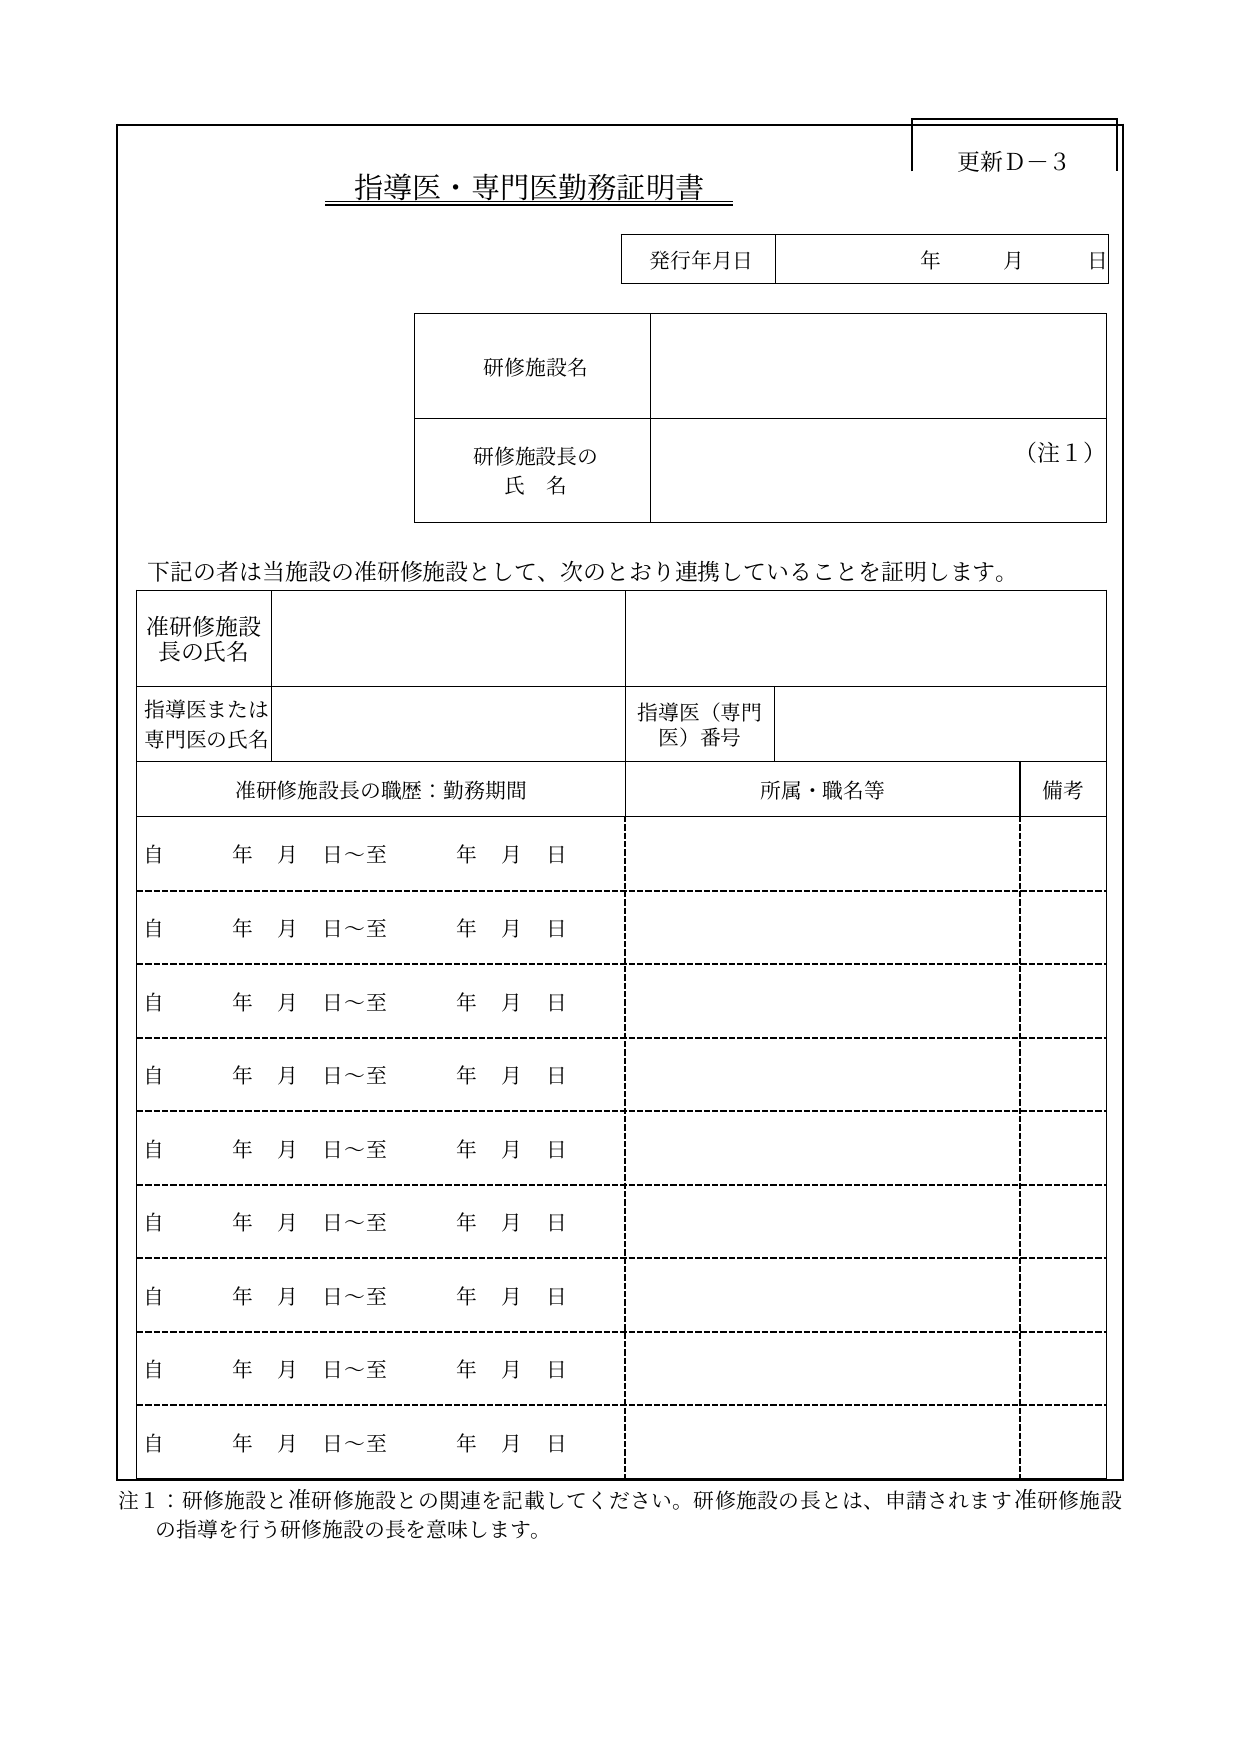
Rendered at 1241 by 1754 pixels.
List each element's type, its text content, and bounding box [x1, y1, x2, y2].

text 注１：研修施設と准研修施設との関連を記載してください。研修施設の長とは、申請されます准研修施設の指導を行う研修施設の長を意味します。 [118, 1485, 1122, 1544]
table_header 指導医・専門医勤務証明書 下記の者は当施設の准研修施設として、次のとおり連携していることを証明します。 [118, 126, 1122, 1479]
text 更新Ｄ－３ [913, 135, 1116, 171]
